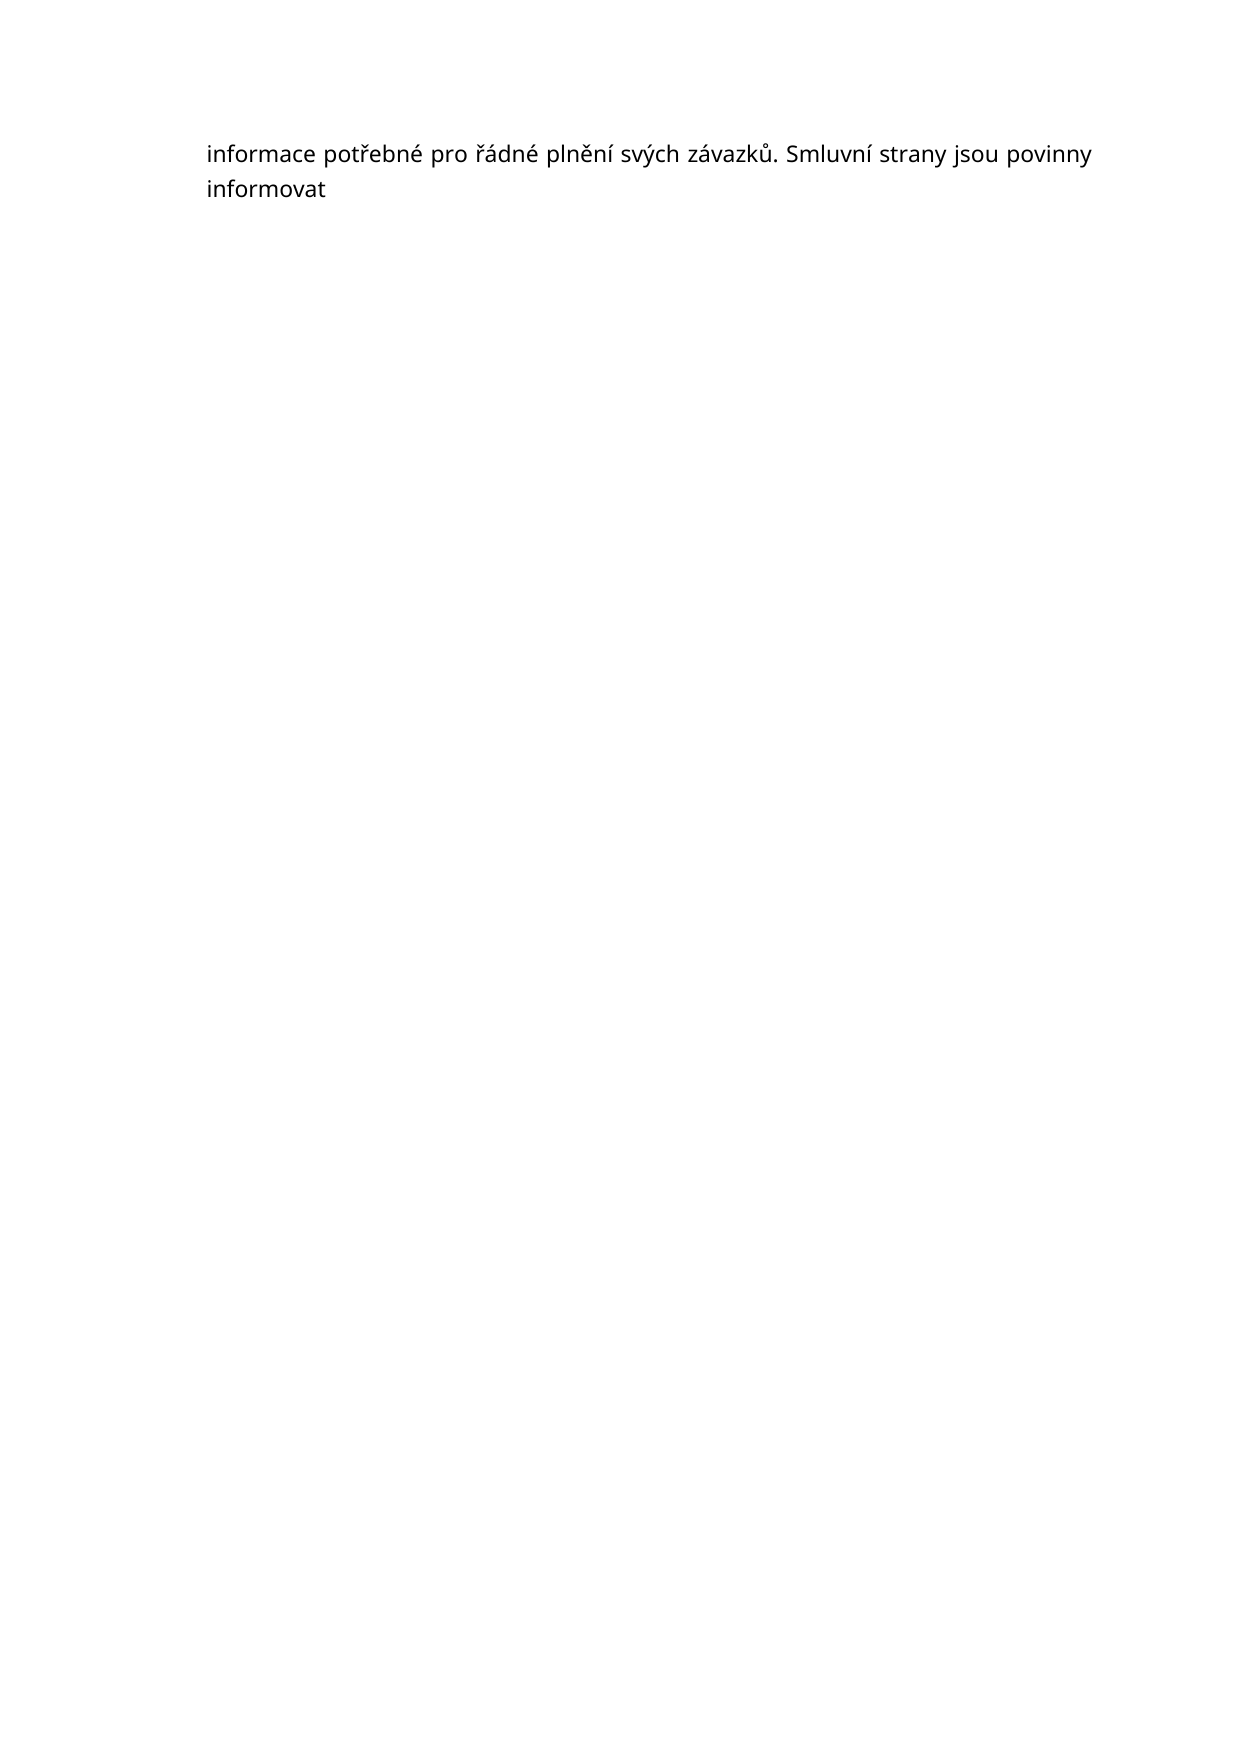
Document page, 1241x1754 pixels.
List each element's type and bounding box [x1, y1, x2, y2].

list [147, 137, 1093, 205]
